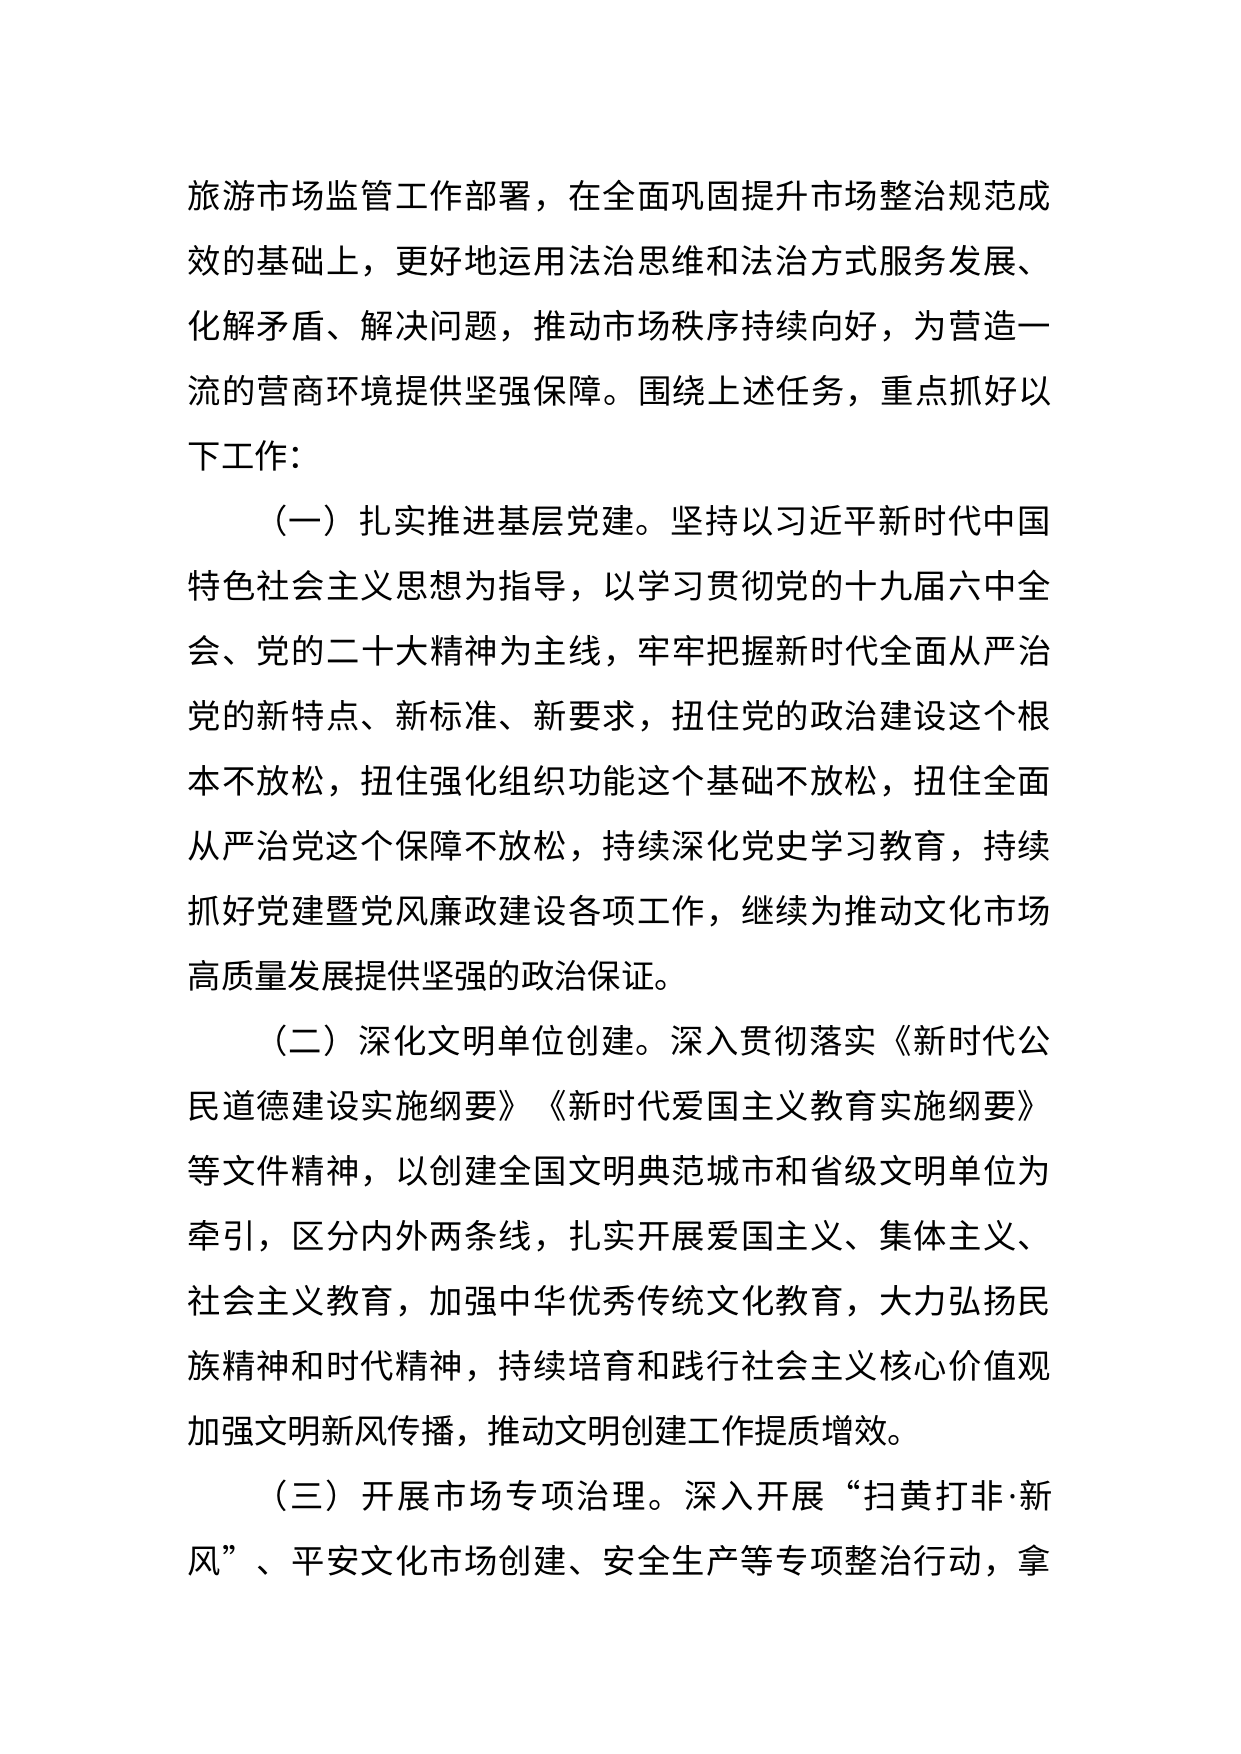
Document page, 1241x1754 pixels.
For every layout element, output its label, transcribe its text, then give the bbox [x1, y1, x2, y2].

text （一）扎实推进基层党建。坚持以习近平新时代中国特色社会主义思想为指导，以学习贯彻党的十九届六中全会、党的二十大精神为主线，牢牢把握新时代全面从严治党的新特点、新标准、新要求，扭住党的政治建设这个根本不放松，扭住强化组织功能这个基础不放松，扭住全面从严治党这个保障不放松，持续深化党史学习教育，持续抓好党建暨党风廉政建设各项工作，继续为推动文化市场高质量发展提供坚强的政治保证。 [187, 487, 1053, 1007]
text （二）深化文明单位创建。深入贯彻落实《新时代公民道德建设实施纲要》《新时代爱国主义教育实施纲要》等文件精神，以创建全国文明典范城市和省级文明单位为牵引，区分内外两条线，扎实开展爱国主义、集体主义、社会主义教育，加强中华优秀传统文化教育，大力弘扬民族精神和时代精神，持续培育和践行社会主义核心价值观，加强文明新风传播，推动文明创建工作提质增效。 [187, 1007, 1053, 1462]
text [187, 162, 1053, 487]
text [187, 1462, 1053, 1592]
